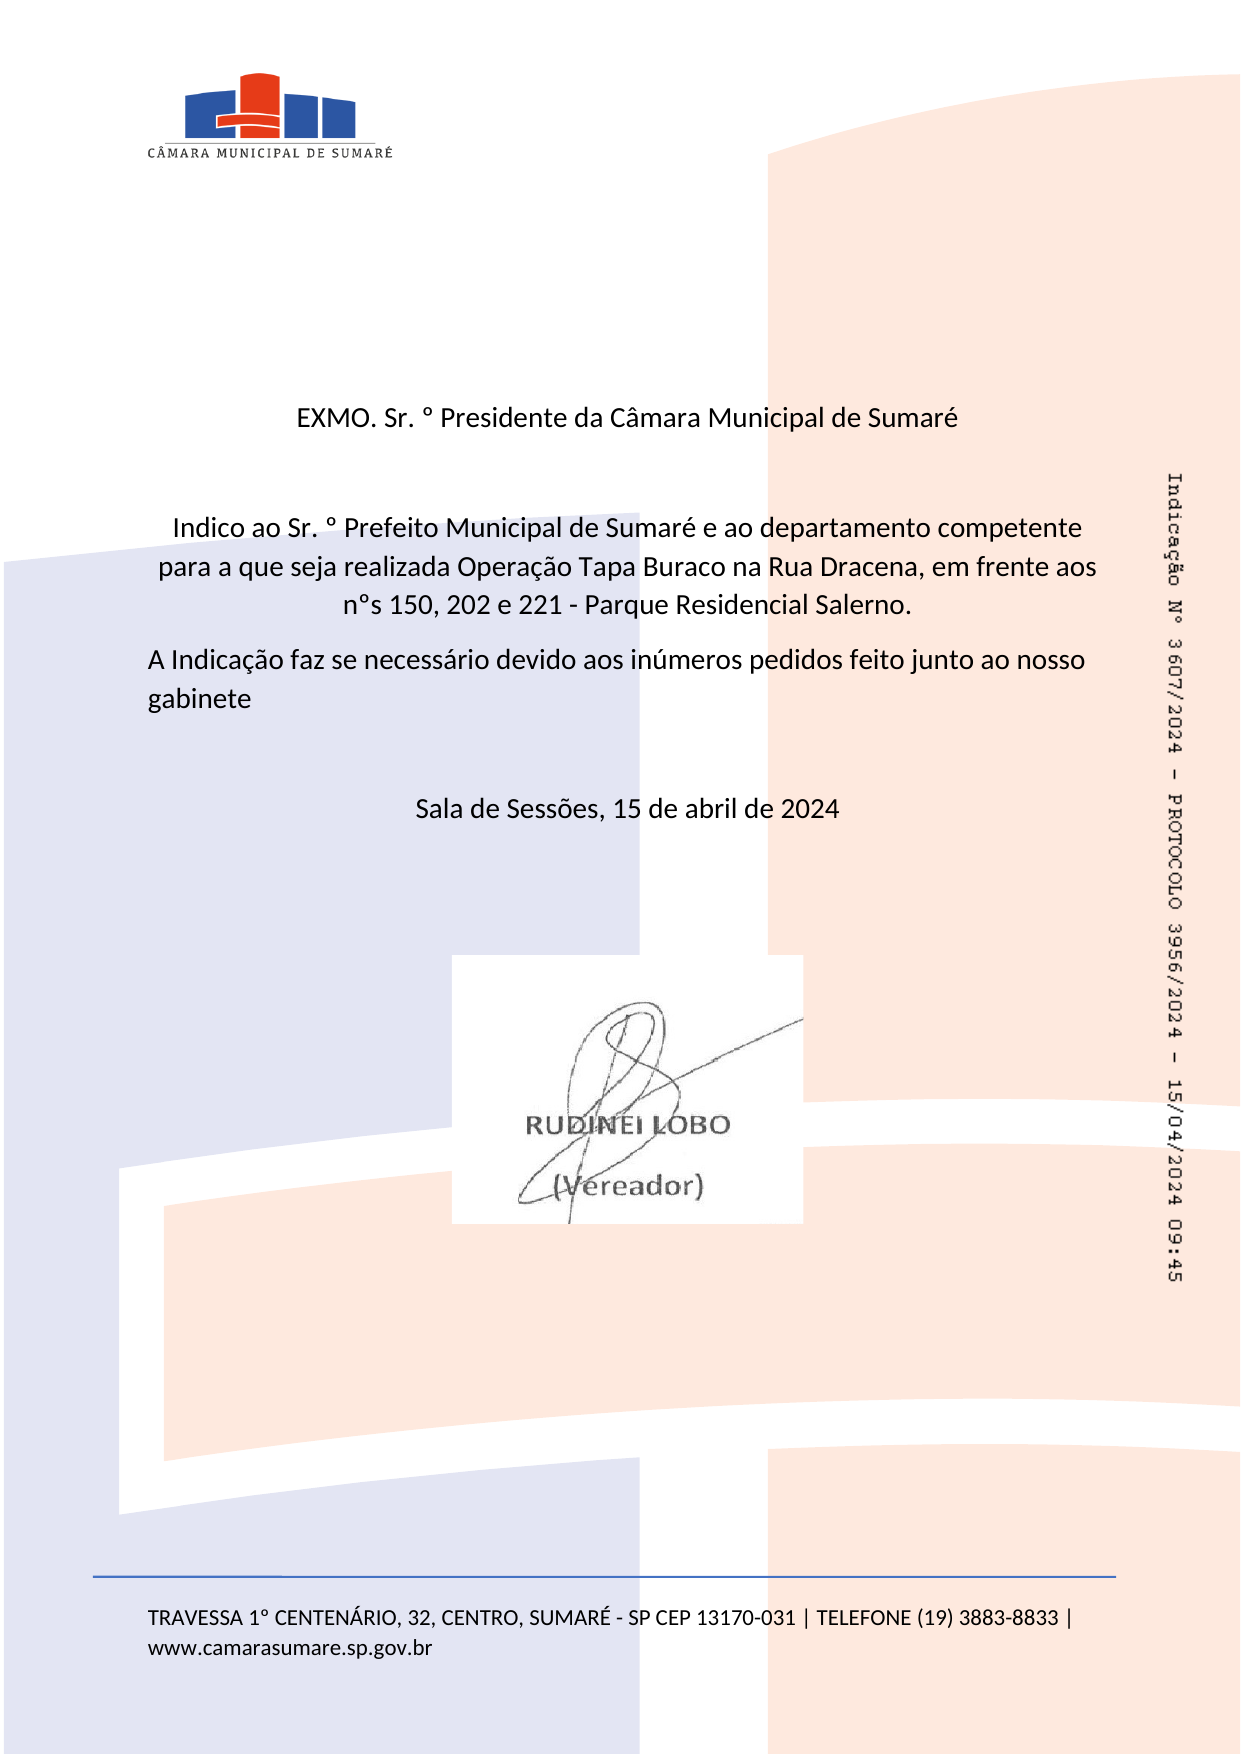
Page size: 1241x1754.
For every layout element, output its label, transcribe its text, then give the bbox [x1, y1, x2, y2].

picture [147, 73, 394, 160]
text EXMO. Sr. º Presidente da Câmara Municipal de Sumaré [148, 399, 1107, 435]
picture [451, 955, 804, 1224]
picture [1142, 468, 1205, 1286]
text A Indicação faz se necessário devido aos inúmeros pedidos feito junto ao nosso gabinete [148, 641, 1107, 715]
text Sala de Sessões, 15 de abril de 2024 [148, 790, 1107, 826]
text Indico ao Sr. º Prefeito Municipal de Sumaré e ao departamento competente para a que seja realizada Operação Tapa Buraco na Rua Dracena, em frente aos nºs 150, 202 e 221 - Parque Residencial Salerno. [148, 509, 1107, 622]
